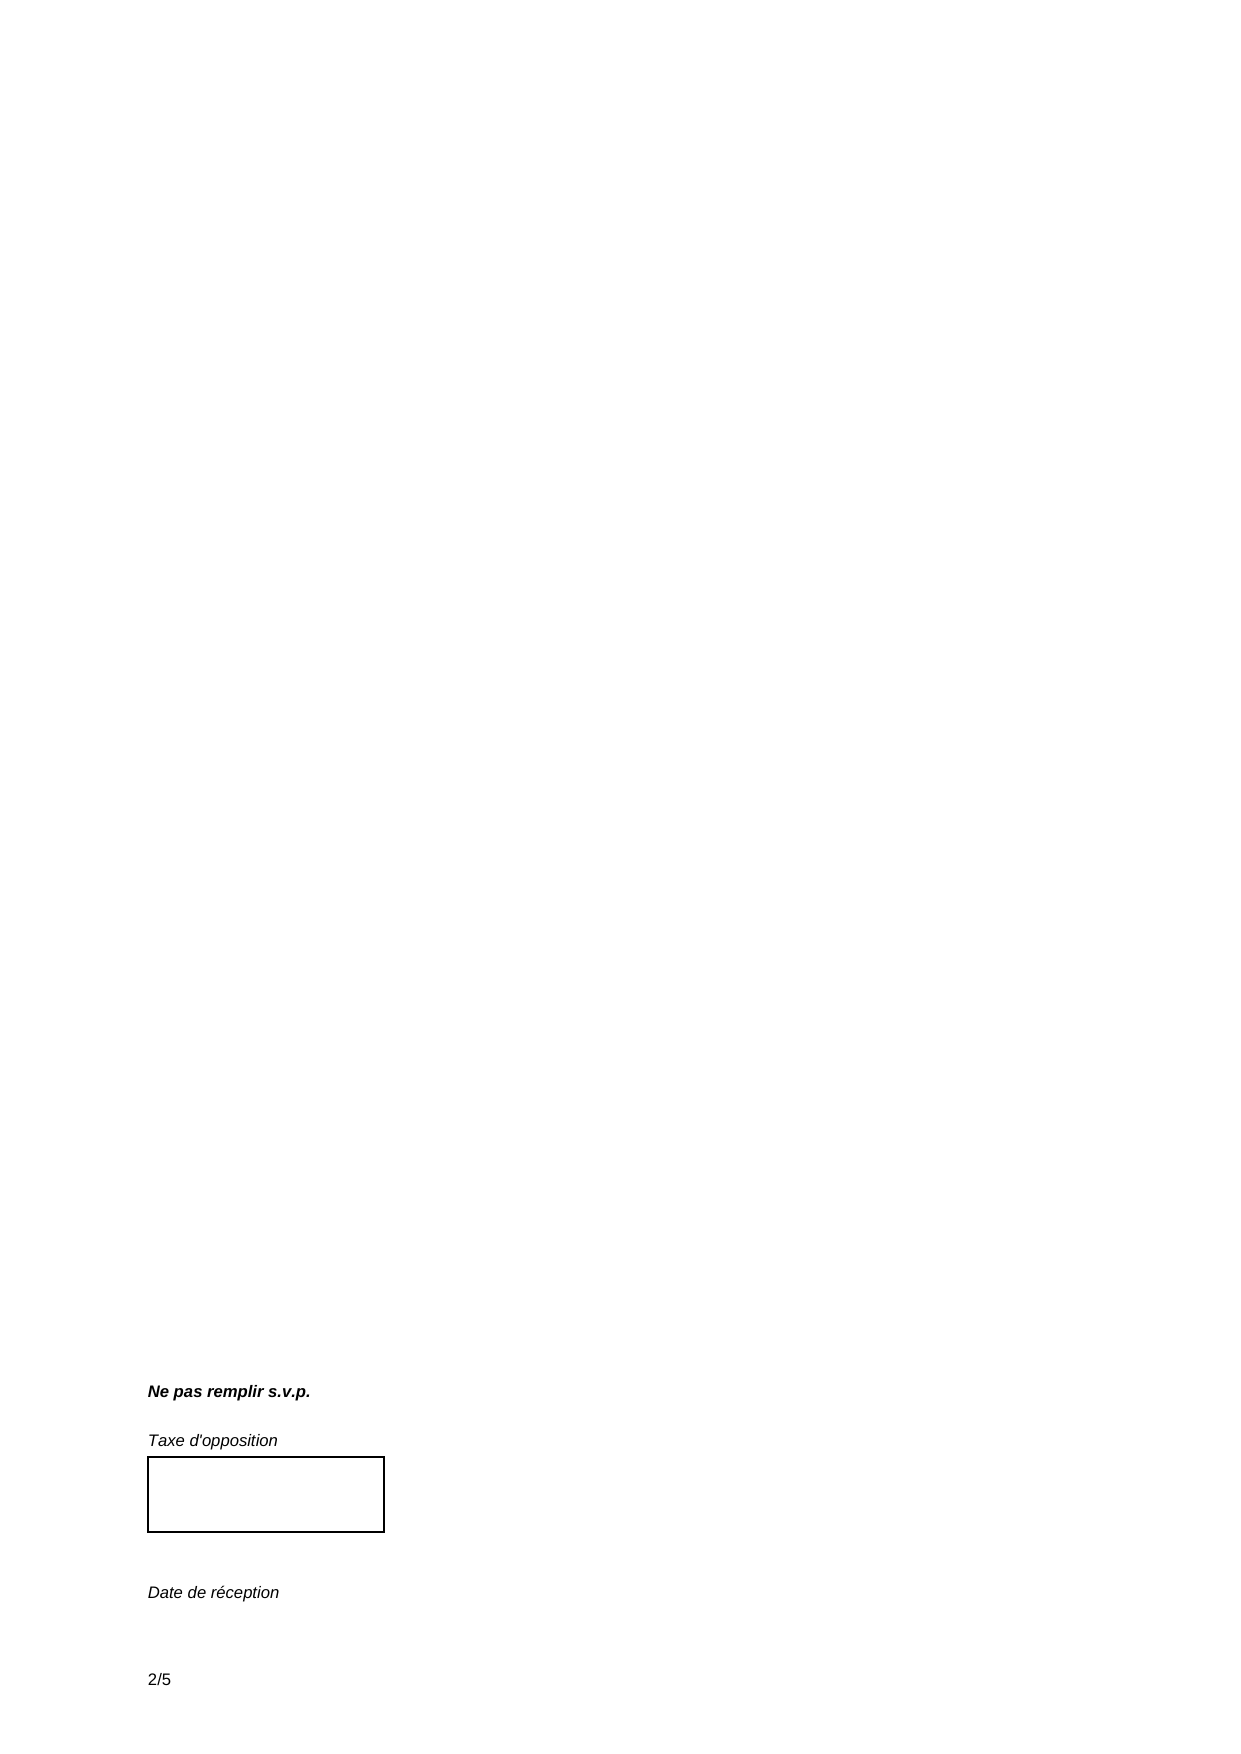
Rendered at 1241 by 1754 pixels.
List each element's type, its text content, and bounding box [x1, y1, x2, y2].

text Date de réception [148, 1582, 933, 1602]
text Taxe d'opposition [148, 1431, 933, 1450]
text Ne pas remplir s.v.p. [148, 1381, 933, 1401]
table_header [149, 1458, 383, 1531]
